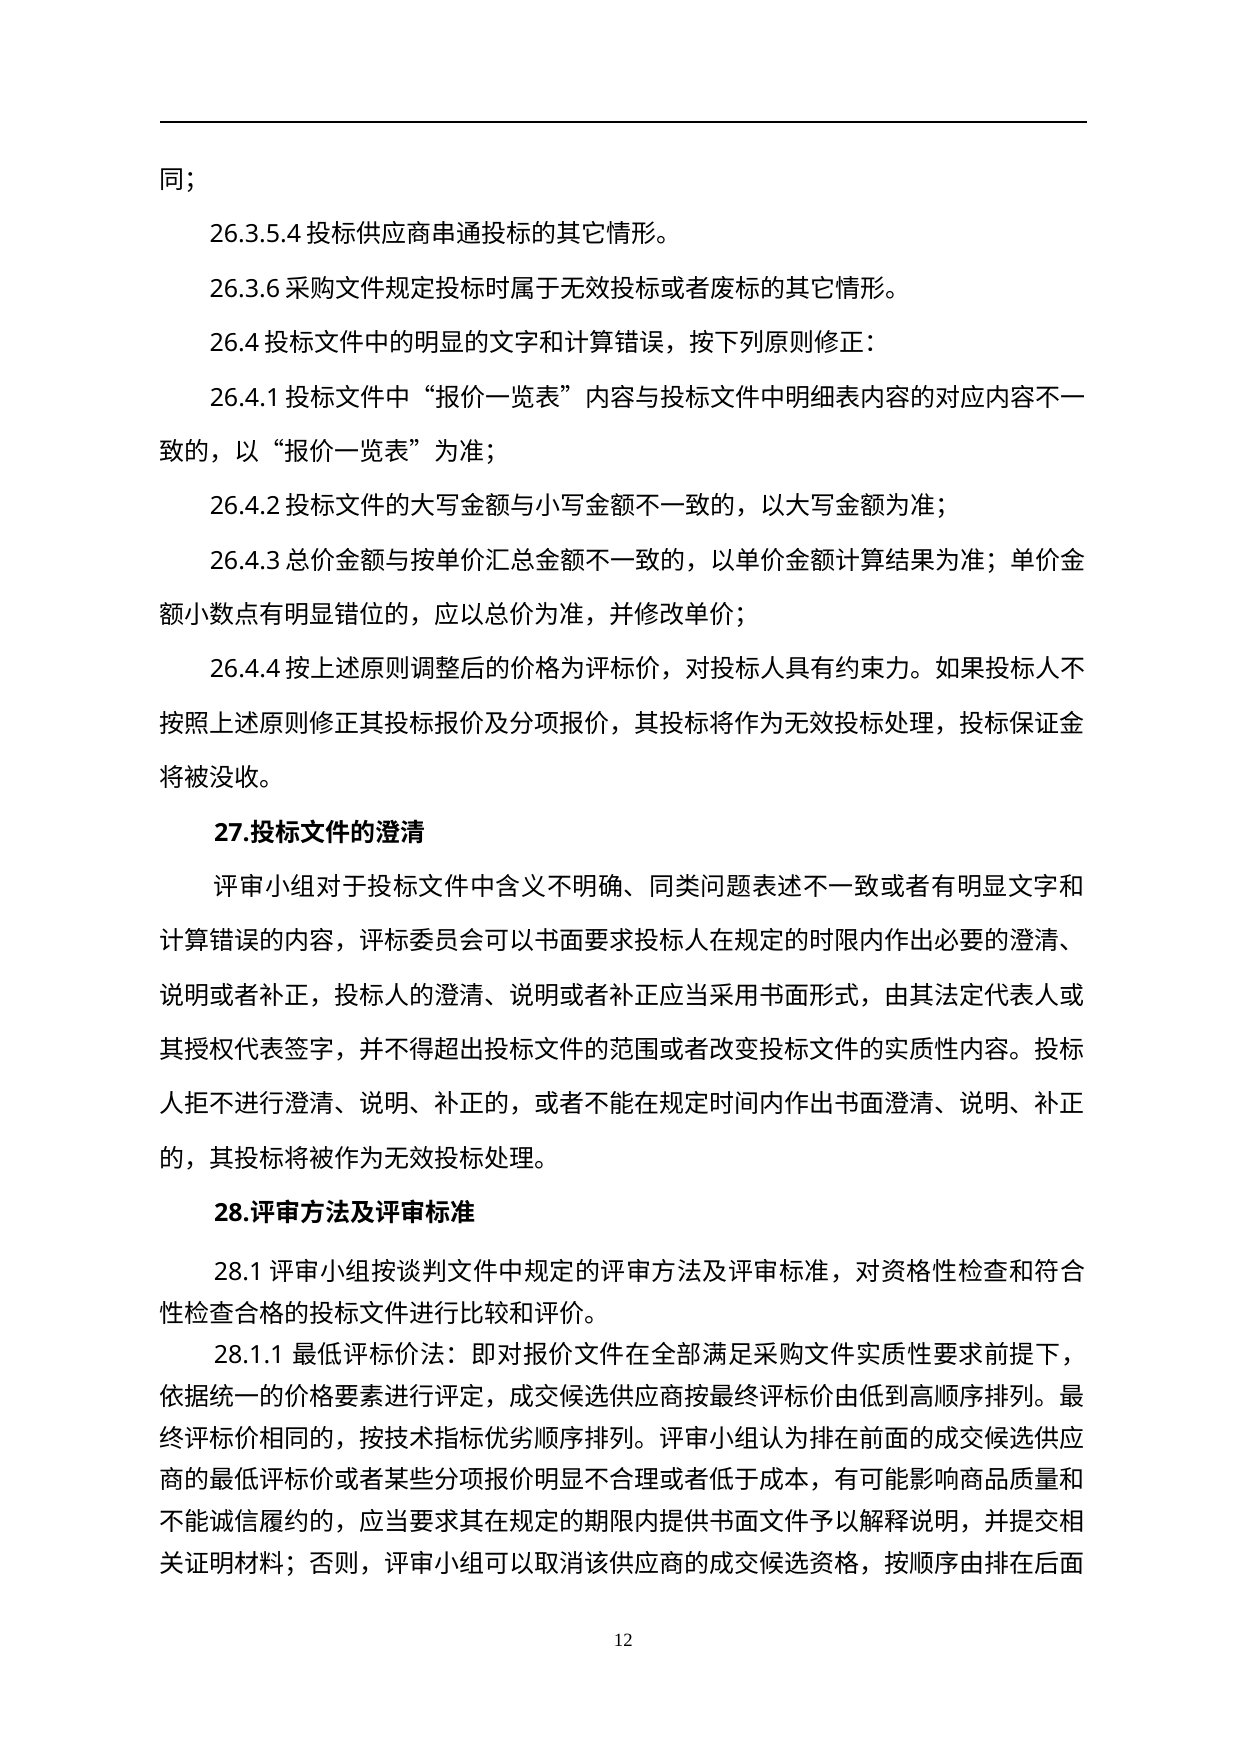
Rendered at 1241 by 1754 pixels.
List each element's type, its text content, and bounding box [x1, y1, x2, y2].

text 26.4.3总价金额与按单价汇总金额不一致的，以单价金额计算结果为准；单价金额小数点有明显错位的，应以总价为准，并修改单价； [159, 540, 1087, 631]
text 26.4.2投标文件的大写金额与小写金额不一致的，以大写金额为准； [159, 486, 1087, 522]
text 26.3.5.4投标供应商串通投标的其它情形。 [159, 214, 1087, 250]
text 26.4.4按上述原则调整后的价格为评标价，对投标人具有约束力。如果投标人不按照上述原则修正其投标报价及分项报价，其投标将作为无效投标处理，投标保证金将被没收。 [159, 649, 1087, 794]
text 26.3.6采购文件规定投标时属于无效投标或者废标的其它情形。 [159, 268, 1087, 304]
text 评审小组对于投标文件中含义不明确、同类问题表述不一致或者有明显文字和计算错误的内容，评标委员会可以书面要求投标人在规定的时限内作出必要的澄清、说明或者补正，投标人的澄清、说明或者补正应当采用书面形式，由其法定代表人或其授权代表签字，并不得超出投标文件的范围或者改变投标文件的实质性内容。投标人拒不进行澄清、说明、补正的，或者不能在规定时间内作出书面澄清、说明、补正的，其投标将被作为无效投标处理。 [159, 866, 1087, 1174]
text 27.投标文件的澄清 [159, 812, 1087, 848]
text 28.1评审小组按谈判文件中规定的评审方法及评审标准，对资格性检查和符合性检查合格的投标文件进行比较和评价。 [159, 1247, 1087, 1330]
text 26.4投标文件中的明显的文字和计算错误，按下列原则修正： [159, 323, 1087, 359]
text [159, 159, 1087, 196]
text 26.4.1投标文件中“报价一览表”内容与投标文件中明细表内容的对应内容不一致的，以“报价一览表”为准； [159, 377, 1087, 468]
text 28.评审方法及评审标准 [159, 1193, 1087, 1229]
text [159, 1330, 1087, 1580]
